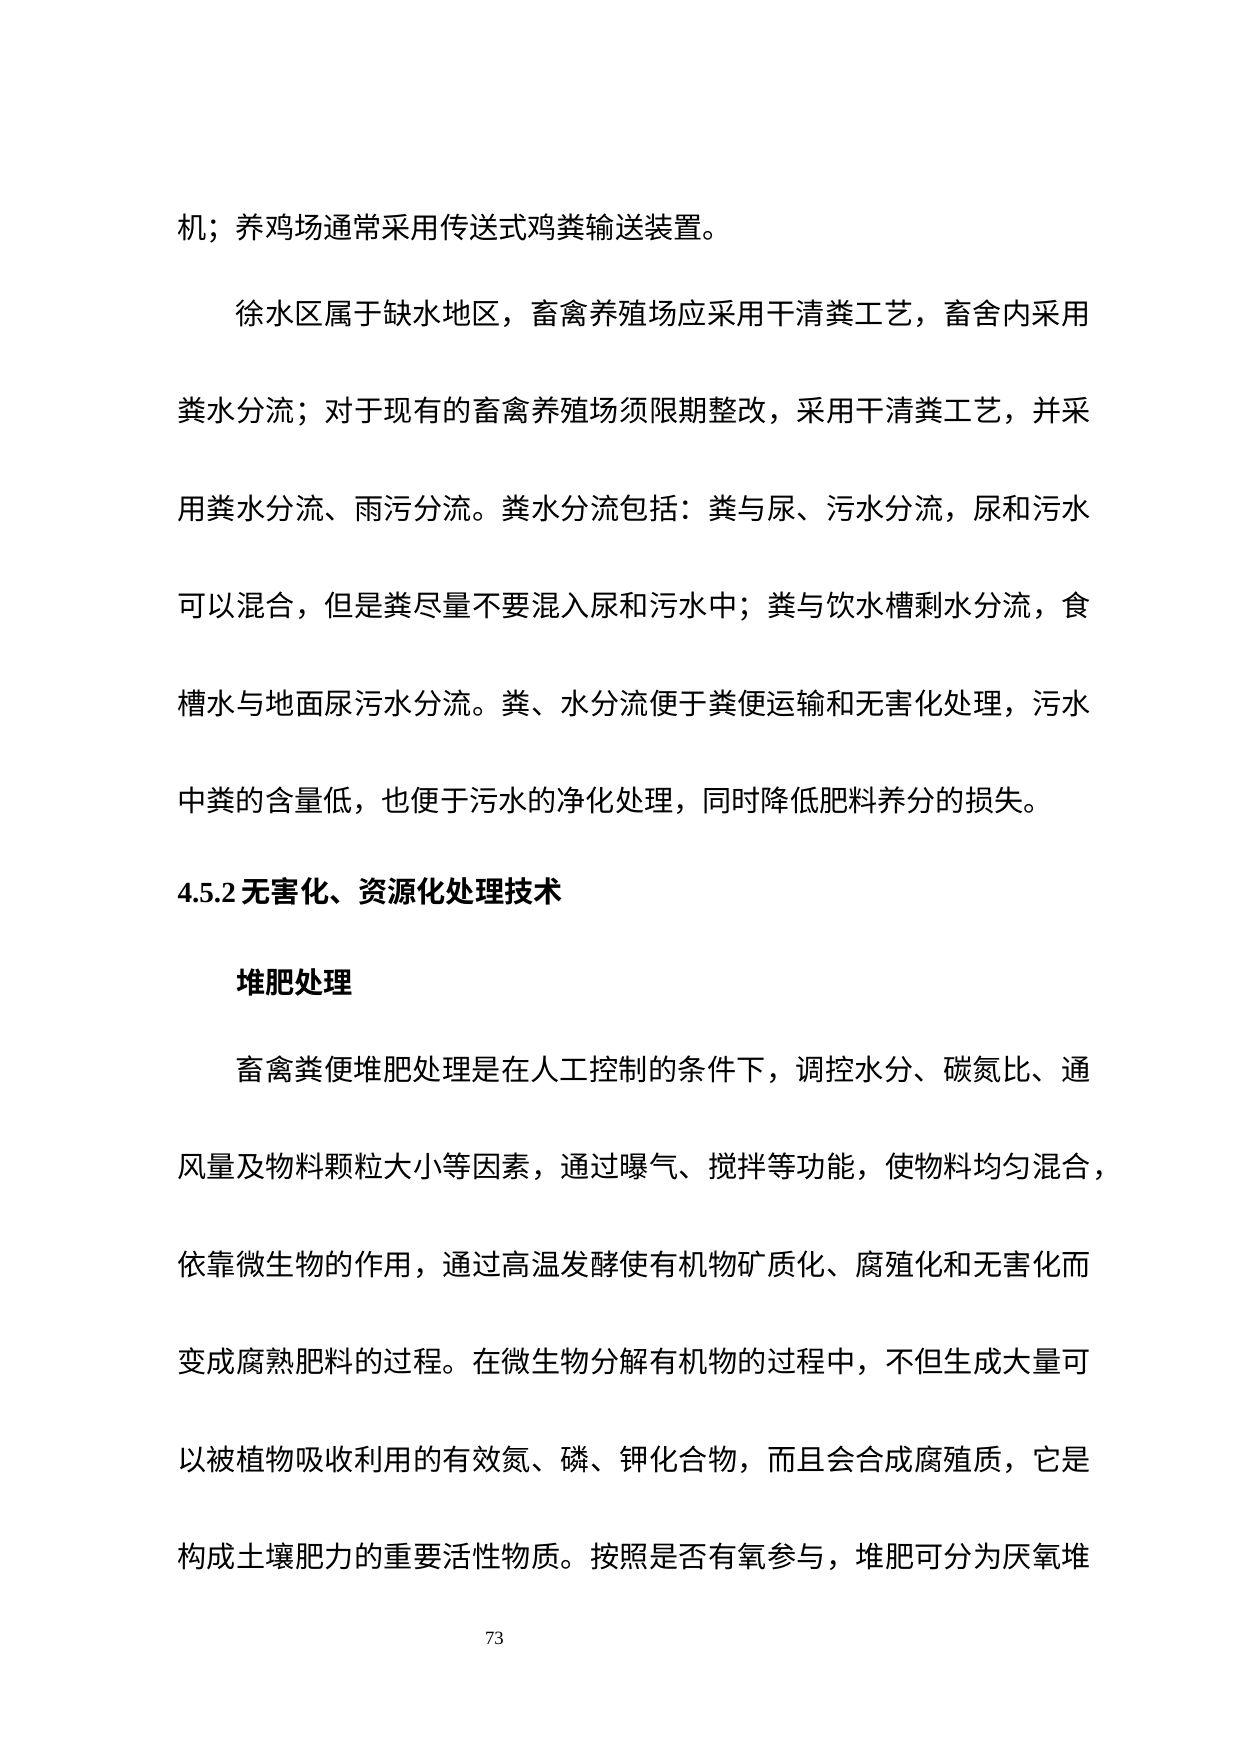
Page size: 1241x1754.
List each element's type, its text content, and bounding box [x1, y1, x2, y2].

text 堆肥处理 [177, 949, 1093, 1014]
subtitle 4.5.2无害化、资源化处理技术 [177, 869, 1093, 911]
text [177, 193, 1093, 258]
text 徐水区属于缺水地区，畜禽养殖场应采用干清粪工艺，畜舍内采用粪水分流；对于现有的畜禽养殖场须限期整改，采用干清粪工艺，并采用粪水分流、雨污分流。粪水分流包括：粪与尿、污水分流，尿和污水可以混合，但是粪尽量不要混入尿和污水中；粪与饮水槽剩水分流，食槽水与地面尿污水分流。粪、水分流便于粪便运输和无害化处理，污水中粪的含量低，也便于污水的净化处理，同时降低肥料养分的损失。 [177, 279, 1093, 832]
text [177, 1035, 1093, 1587]
